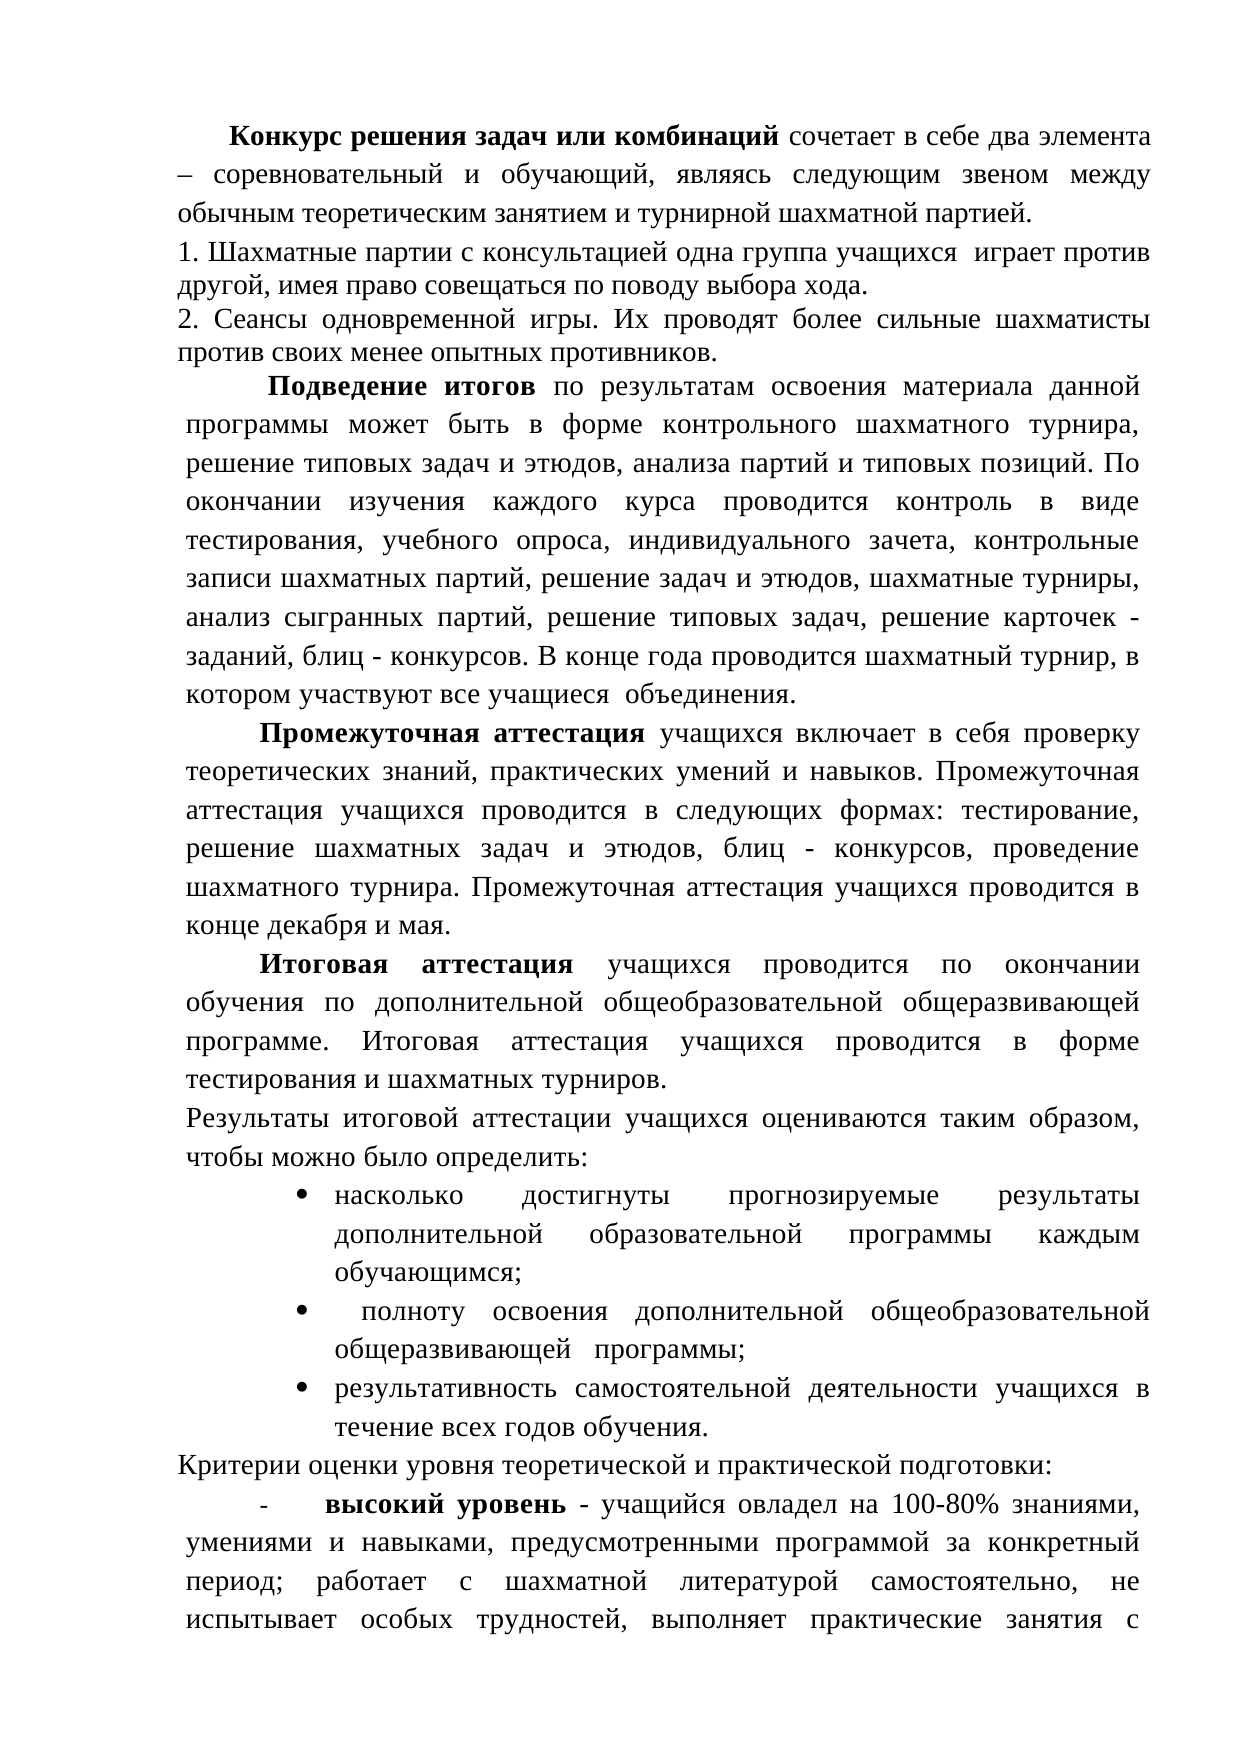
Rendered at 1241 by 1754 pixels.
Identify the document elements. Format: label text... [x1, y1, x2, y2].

text Критерии оценки уровня теоретической и практической подготовки: [177, 1447, 1152, 1481]
text Результаты итоговой аттестации учащихся оцениваются таким образом, чтобы можно было определить: [186, 1100, 1141, 1172]
text Промежуточная аттестация учащихся включает в себя проверку теоретических знаний, практических умений и навыков. Промежуточная аттестация учащихся проводится в следующих формах: тестирование, решение шахматных задач и этюдов, блиц - конкурсов, проведение шахматного турнира. Промежуточная аттестация учащихся проводится в конце декабря и мая. [186, 715, 1141, 941]
text 1. Шахматные партии с консультацией одна группа учащихся играет против другой, имея право совещаться по поводу выбора хода. [177, 234, 1152, 301]
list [186, 1486, 1141, 1635]
list насколько достигнуты прогнозируемые результаты дополнительной образовательной программы каждым обучающимся; [297, 1177, 1141, 1288]
list результативность самостоятельной деятельности учащихся в течение всех годов обучения. [297, 1370, 1152, 1442]
list полноту освоения дополнительной общеобразовательной общеразвивающей программы; [297, 1293, 1152, 1365]
text 2. Сеансы одновременной игры. Их проводят более сильные шахматисты против своих менее опытных противников. [177, 301, 1152, 368]
text Подведение итогов по результатам освоения материала данной программы может быть в форме контрольного шахматного турнира, решение типовых задач и этюдов, анализа партий и типовых позиций. По окончании изучения каждого курса проводится контроль в виде тестирования, учебного опроса, индивидуального зачета, контрольные записи шахматных партий, решение задач и этюдов, шахматные турниры, анализ сыгранных партий, решение типовых задач, решение карточек - заданий, блиц - конкурсов. В конце года проводится шахматный турнир, в котором участвуют все учащиеся объединения. [186, 368, 1141, 710]
text Конкурс решения задач или комбинаций сочетает в себе два элемента – соревновательный и обучающий, являясь следующим звеном между обычным теоретическим занятием и турнирной шахматной партией. [177, 118, 1152, 229]
text Итоговая аттестация учащихся проводится по окончании обучения по дополнительной общеобразовательной общеразвивающей программе. Итоговая аттестация учащихся проводится в форме тестирования и шахматных турниров. [186, 946, 1141, 1095]
